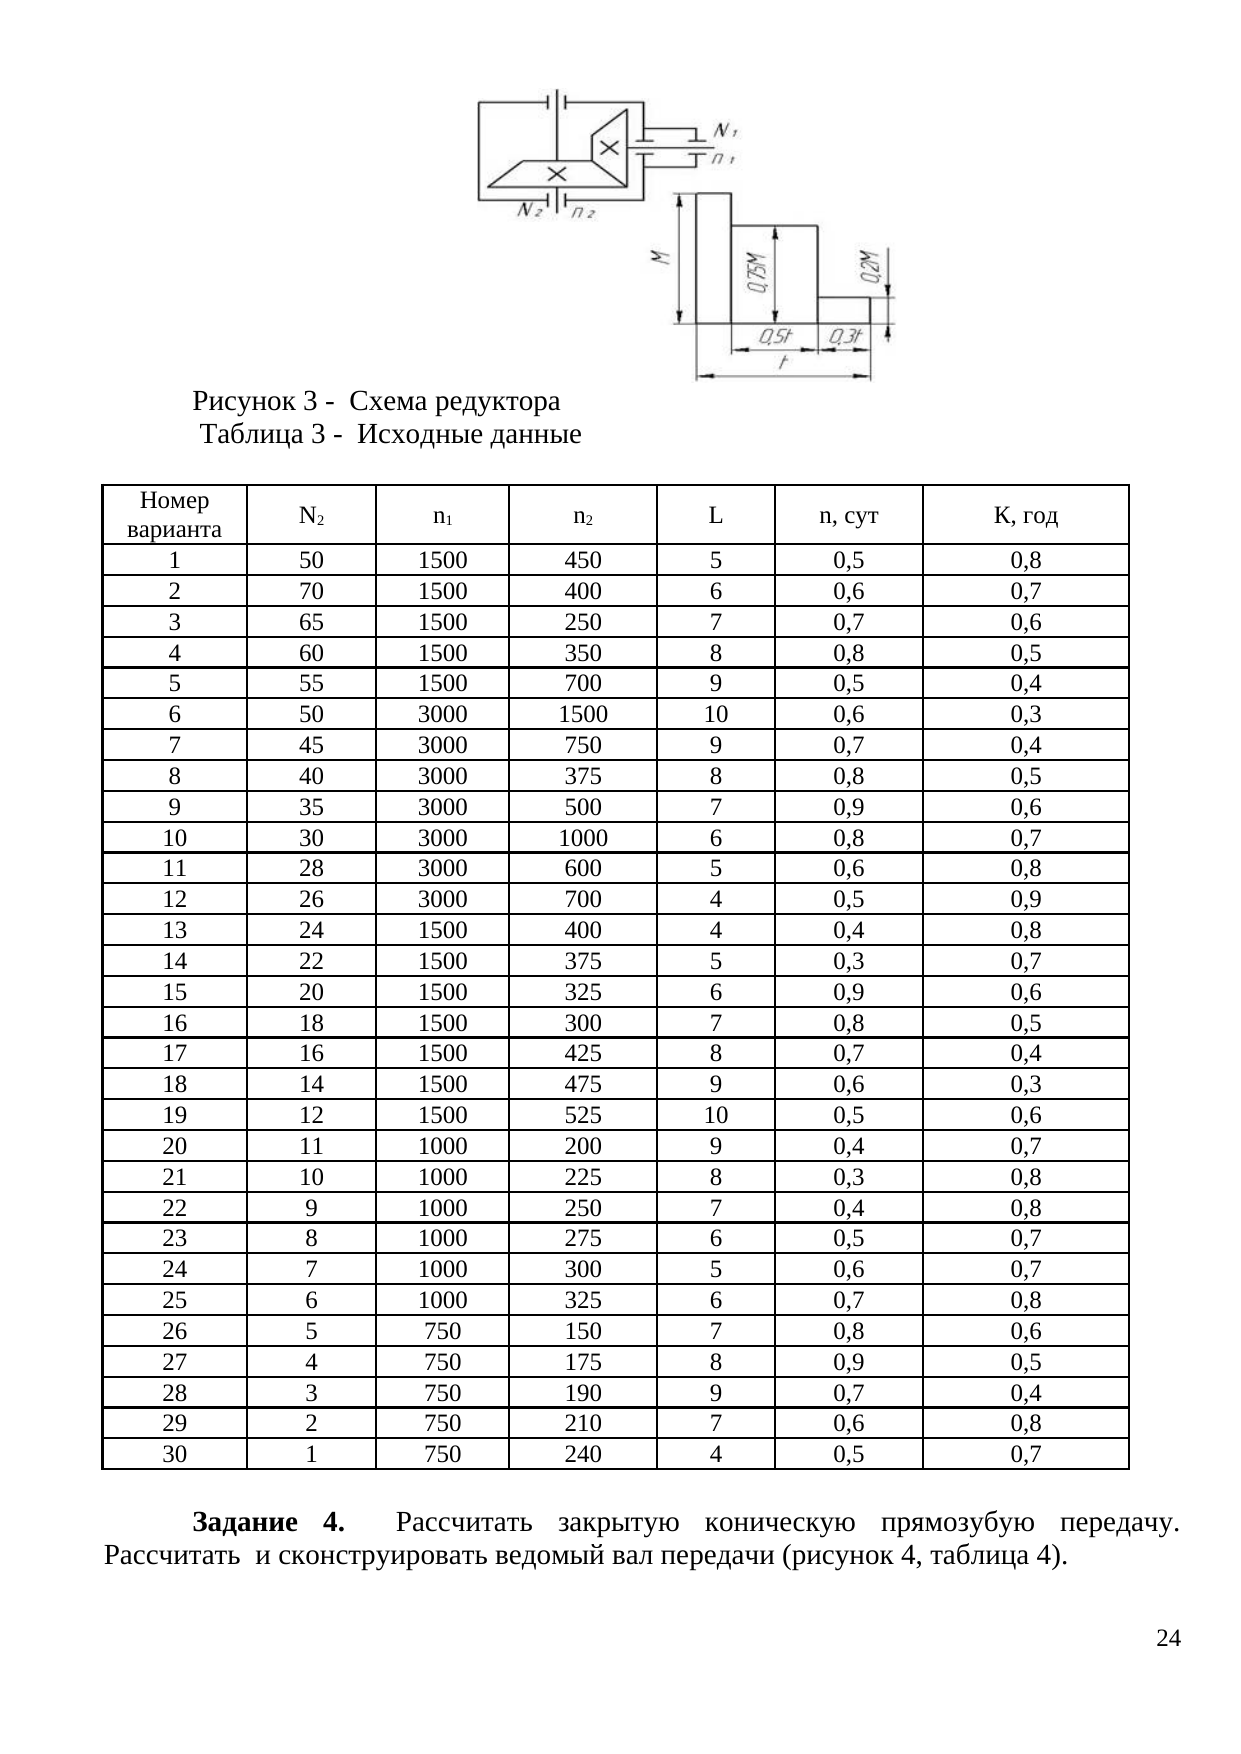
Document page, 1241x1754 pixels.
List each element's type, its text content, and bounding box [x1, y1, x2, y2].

table_cell 20 [104, 1131, 246, 1160]
table_header n, сут [776, 486, 922, 543]
table_header Номер варианта [104, 486, 246, 543]
table_cell 0,6 [776, 1069, 922, 1098]
table_cell 1500 [377, 607, 508, 636]
table_cell 1000 [377, 1131, 508, 1160]
table_cell 1000 [377, 1285, 508, 1314]
table_cell 0,6 [776, 1409, 922, 1437]
table_cell 450 [510, 545, 656, 574]
table_cell 9 [658, 730, 774, 759]
table_cell 8 [658, 1039, 774, 1067]
table_cell 0,8 [776, 1316, 922, 1345]
table_cell 6 [104, 699, 246, 728]
table_cell 9 [658, 1378, 774, 1406]
table_cell 6 [248, 1285, 375, 1314]
table_cell 0,9 [776, 1347, 922, 1376]
table_cell 0,5 [776, 545, 922, 574]
table_cell 1500 [377, 1008, 508, 1036]
table_cell 0,9 [776, 977, 922, 1006]
table_cell 17 [104, 1039, 246, 1067]
table_cell 14 [248, 1069, 375, 1098]
table_cell 8 [658, 1347, 774, 1376]
table_cell 8 [248, 1224, 375, 1252]
table_cell 9 [104, 792, 246, 821]
table_cell 10 [658, 699, 774, 728]
table_cell 1500 [377, 638, 508, 666]
table_cell 9 [658, 1131, 774, 1160]
table_cell 6 [658, 576, 774, 605]
table_cell 0,4 [924, 669, 1128, 697]
table_cell 0,7 [924, 823, 1128, 851]
table_cell 0,5 [924, 761, 1128, 790]
table_cell 0,7 [924, 1224, 1128, 1252]
table_cell 0,9 [924, 884, 1128, 913]
table_cell 0,7 [776, 1378, 922, 1406]
table_cell 60 [248, 638, 375, 666]
table_cell 0,8 [924, 915, 1128, 944]
table_cell 375 [510, 946, 656, 975]
table_cell 70 [248, 576, 375, 605]
table_cell 7 [658, 607, 774, 636]
table_cell 3000 [377, 792, 508, 821]
table_cell 600 [510, 854, 656, 882]
table_cell 11 [248, 1131, 375, 1160]
table_cell 0,5 [924, 1008, 1128, 1036]
table_cell 750 [510, 730, 656, 759]
table_cell 210 [510, 1409, 656, 1437]
table_cell 0,8 [776, 638, 922, 666]
table_cell 700 [510, 884, 656, 913]
table_cell 50 [248, 545, 375, 574]
table_cell 0,7 [924, 1439, 1128, 1468]
table_cell 1500 [377, 946, 508, 975]
table_cell 14 [104, 946, 246, 975]
table_cell 8 [658, 1162, 774, 1191]
table_cell 6 [658, 823, 774, 851]
table_cell 0,4 [776, 1193, 922, 1221]
table_cell 6 [658, 1224, 774, 1252]
table_cell 4 [658, 884, 774, 913]
table_cell 0,6 [924, 1316, 1128, 1345]
table_cell 1 [248, 1439, 375, 1468]
table_cell 8 [104, 761, 246, 790]
table_cell 0,8 [924, 854, 1128, 882]
table_cell 3000 [377, 730, 508, 759]
table_cell 3000 [377, 854, 508, 882]
table_cell 4 [248, 1347, 375, 1376]
table_cell 750 [377, 1316, 508, 1345]
table_cell 0,7 [776, 1285, 922, 1314]
table_cell 24 [104, 1254, 246, 1283]
table_cell 0,4 [776, 915, 922, 944]
table_cell 0,3 [776, 946, 922, 975]
table_cell 0,6 [924, 977, 1128, 1006]
table_cell 0,6 [924, 607, 1128, 636]
table_cell 0,6 [924, 792, 1128, 821]
table_cell 4 [658, 915, 774, 944]
table_cell 3 [104, 607, 246, 636]
table_cell 1000 [377, 1224, 508, 1252]
table_cell 22 [104, 1193, 246, 1221]
table_cell 0,7 [776, 730, 922, 759]
table_cell 0,5 [924, 638, 1128, 666]
table_cell 5 [658, 946, 774, 975]
table_cell 1500 [377, 576, 508, 605]
table_cell 10 [248, 1162, 375, 1191]
table_cell 1500 [377, 915, 508, 944]
table_cell 0,4 [776, 1131, 922, 1160]
table_cell 0,3 [924, 1069, 1128, 1098]
table_cell 0,3 [776, 1162, 922, 1191]
table_cell 1000 [377, 1193, 508, 1221]
table_cell 750 [377, 1409, 508, 1437]
table_cell 325 [510, 1285, 656, 1314]
table_cell 9 [658, 669, 774, 697]
table_cell 7 [658, 792, 774, 821]
table_cell 0,5 [776, 884, 922, 913]
table_cell 8 [658, 761, 774, 790]
table_cell 22 [248, 946, 375, 975]
table_cell 375 [510, 761, 656, 790]
table_cell 3 [248, 1378, 375, 1406]
table_cell 12 [104, 884, 246, 913]
table_cell 325 [510, 977, 656, 1006]
table_cell 28 [248, 854, 375, 882]
table_cell 10 [658, 1100, 774, 1129]
table_cell 18 [248, 1008, 375, 1036]
table_cell 0,6 [776, 854, 922, 882]
table_cell 0,8 [924, 545, 1128, 574]
table_cell 9 [658, 1069, 774, 1098]
table_cell 475 [510, 1069, 656, 1098]
table_cell 275 [510, 1224, 656, 1252]
table_cell 350 [510, 638, 656, 666]
table_cell 40 [248, 761, 375, 790]
table_cell 6 [658, 977, 774, 1006]
table_cell 2 [248, 1409, 375, 1437]
table_cell 65 [248, 607, 375, 636]
table_cell 0,6 [924, 1100, 1128, 1129]
table_cell 30 [248, 823, 375, 851]
table_cell 0,7 [924, 946, 1128, 975]
table_header L [658, 486, 774, 543]
table_header n1 [377, 486, 508, 543]
table_cell 300 [510, 1008, 656, 1036]
table_header К, год [924, 486, 1128, 543]
table_cell 35 [248, 792, 375, 821]
table_cell 23 [104, 1224, 246, 1252]
table_cell 1 [104, 545, 246, 574]
table_cell 13 [104, 915, 246, 944]
table_cell 7 [658, 1008, 774, 1036]
table_cell 1500 [510, 699, 656, 728]
table_cell 3000 [377, 761, 508, 790]
table_cell 30 [104, 1439, 246, 1468]
table_cell 1000 [377, 1254, 508, 1283]
table_cell 0,5 [776, 1100, 922, 1129]
table_header n2 [510, 486, 656, 543]
table_cell 0,8 [924, 1285, 1128, 1314]
table_cell 25 [104, 1285, 246, 1314]
text Рисунок 3 - Схема редуктора [103, 383, 1181, 416]
table_cell 0,8 [776, 1008, 922, 1036]
table_cell 50 [248, 699, 375, 728]
table_cell 0,8 [924, 1193, 1128, 1221]
table_cell 24 [248, 915, 375, 944]
table_cell 175 [510, 1347, 656, 1376]
table_cell 240 [510, 1439, 656, 1468]
table_cell 0,7 [924, 1131, 1128, 1160]
table_cell 700 [510, 669, 656, 697]
table_cell 1500 [377, 1100, 508, 1129]
table_cell 190 [510, 1378, 656, 1406]
table_cell 0,7 [776, 607, 922, 636]
table_cell 45 [248, 730, 375, 759]
table_cell 9 [248, 1193, 375, 1221]
table_cell 1500 [377, 977, 508, 1006]
table_cell 0,8 [776, 761, 922, 790]
table_cell 4 [104, 638, 246, 666]
table_cell 7 [658, 1409, 774, 1437]
table_cell 0,7 [924, 576, 1128, 605]
table_cell 3000 [377, 823, 508, 851]
table_cell 750 [377, 1347, 508, 1376]
table_cell 20 [248, 977, 375, 1006]
table_cell 28 [104, 1378, 246, 1406]
table_cell 26 [104, 1316, 246, 1345]
table_cell 0,6 [776, 1254, 922, 1283]
table_cell 1500 [377, 669, 508, 697]
table_cell 7 [104, 730, 246, 759]
table_cell 4 [658, 1439, 774, 1468]
table_cell 0,8 [776, 823, 922, 851]
text Таблица 3 - Исходные данные [103, 416, 1181, 450]
table_cell 10 [104, 823, 246, 851]
table_cell 29 [104, 1409, 246, 1437]
text Задание 4. Рассчитать закрытую коническую прямозубую передачу. Рассчитать и сконструировать ведомый вал передачи (рисунок 4, таблица 4). [103, 1504, 1181, 1571]
table_cell 0,5 [924, 1347, 1128, 1376]
table_cell 250 [510, 1193, 656, 1221]
table_cell 16 [104, 1008, 246, 1036]
table_cell 0,8 [924, 1409, 1128, 1437]
table_cell 1500 [377, 1069, 508, 1098]
table_cell 200 [510, 1131, 656, 1160]
table_cell 1000 [377, 1162, 508, 1191]
table_cell 750 [377, 1439, 508, 1468]
table_cell 5 [658, 1254, 774, 1283]
table_cell 0,4 [924, 1378, 1128, 1406]
table_cell 400 [510, 576, 656, 605]
table_cell 0,9 [776, 792, 922, 821]
table_cell 400 [510, 915, 656, 944]
table_cell 19 [104, 1100, 246, 1129]
table_cell 26 [248, 884, 375, 913]
table_cell 0,5 [776, 1439, 922, 1468]
table_cell 525 [510, 1100, 656, 1129]
table_cell 0,7 [776, 1039, 922, 1067]
table_cell 21 [104, 1162, 246, 1191]
table_cell 1000 [510, 823, 656, 851]
table_cell 0,6 [776, 699, 922, 728]
table_cell 150 [510, 1316, 656, 1345]
table_cell 1500 [377, 1039, 508, 1067]
table_cell 1500 [377, 545, 508, 574]
table_cell 250 [510, 607, 656, 636]
table_cell 5 [104, 669, 246, 697]
table_cell 8 [658, 638, 774, 666]
table_cell 0,6 [776, 576, 922, 605]
table_cell 7 [248, 1254, 375, 1283]
table_cell 0,5 [776, 1224, 922, 1252]
table_cell 300 [510, 1254, 656, 1283]
table_header N2 [248, 486, 375, 543]
table_cell 500 [510, 792, 656, 821]
table_cell 5 [248, 1316, 375, 1345]
table_cell 2 [104, 576, 246, 605]
table_cell 15 [104, 977, 246, 1006]
table_cell 0,7 [924, 1254, 1128, 1283]
picture [477, 88, 897, 383]
table_cell 18 [104, 1069, 246, 1098]
table_cell 750 [377, 1378, 508, 1406]
table_cell 5 [658, 854, 774, 882]
table_cell 7 [658, 1193, 774, 1221]
table_cell 0,3 [924, 699, 1128, 728]
table_cell 0,4 [924, 730, 1128, 759]
table_cell 3000 [377, 699, 508, 728]
table_cell 27 [104, 1347, 246, 1376]
table_cell 225 [510, 1162, 656, 1191]
table_cell 16 [248, 1039, 375, 1067]
table_cell 425 [510, 1039, 656, 1067]
table_cell 12 [248, 1100, 375, 1129]
table_cell 7 [658, 1316, 774, 1345]
table_cell 0,8 [924, 1162, 1128, 1191]
table_cell 5 [658, 545, 774, 574]
table_cell 11 [104, 854, 246, 882]
table_cell 3000 [377, 884, 508, 913]
table_cell 6 [658, 1285, 774, 1314]
table_cell 0,5 [776, 669, 922, 697]
table_cell 55 [248, 669, 375, 697]
table_cell 0,4 [924, 1039, 1128, 1067]
